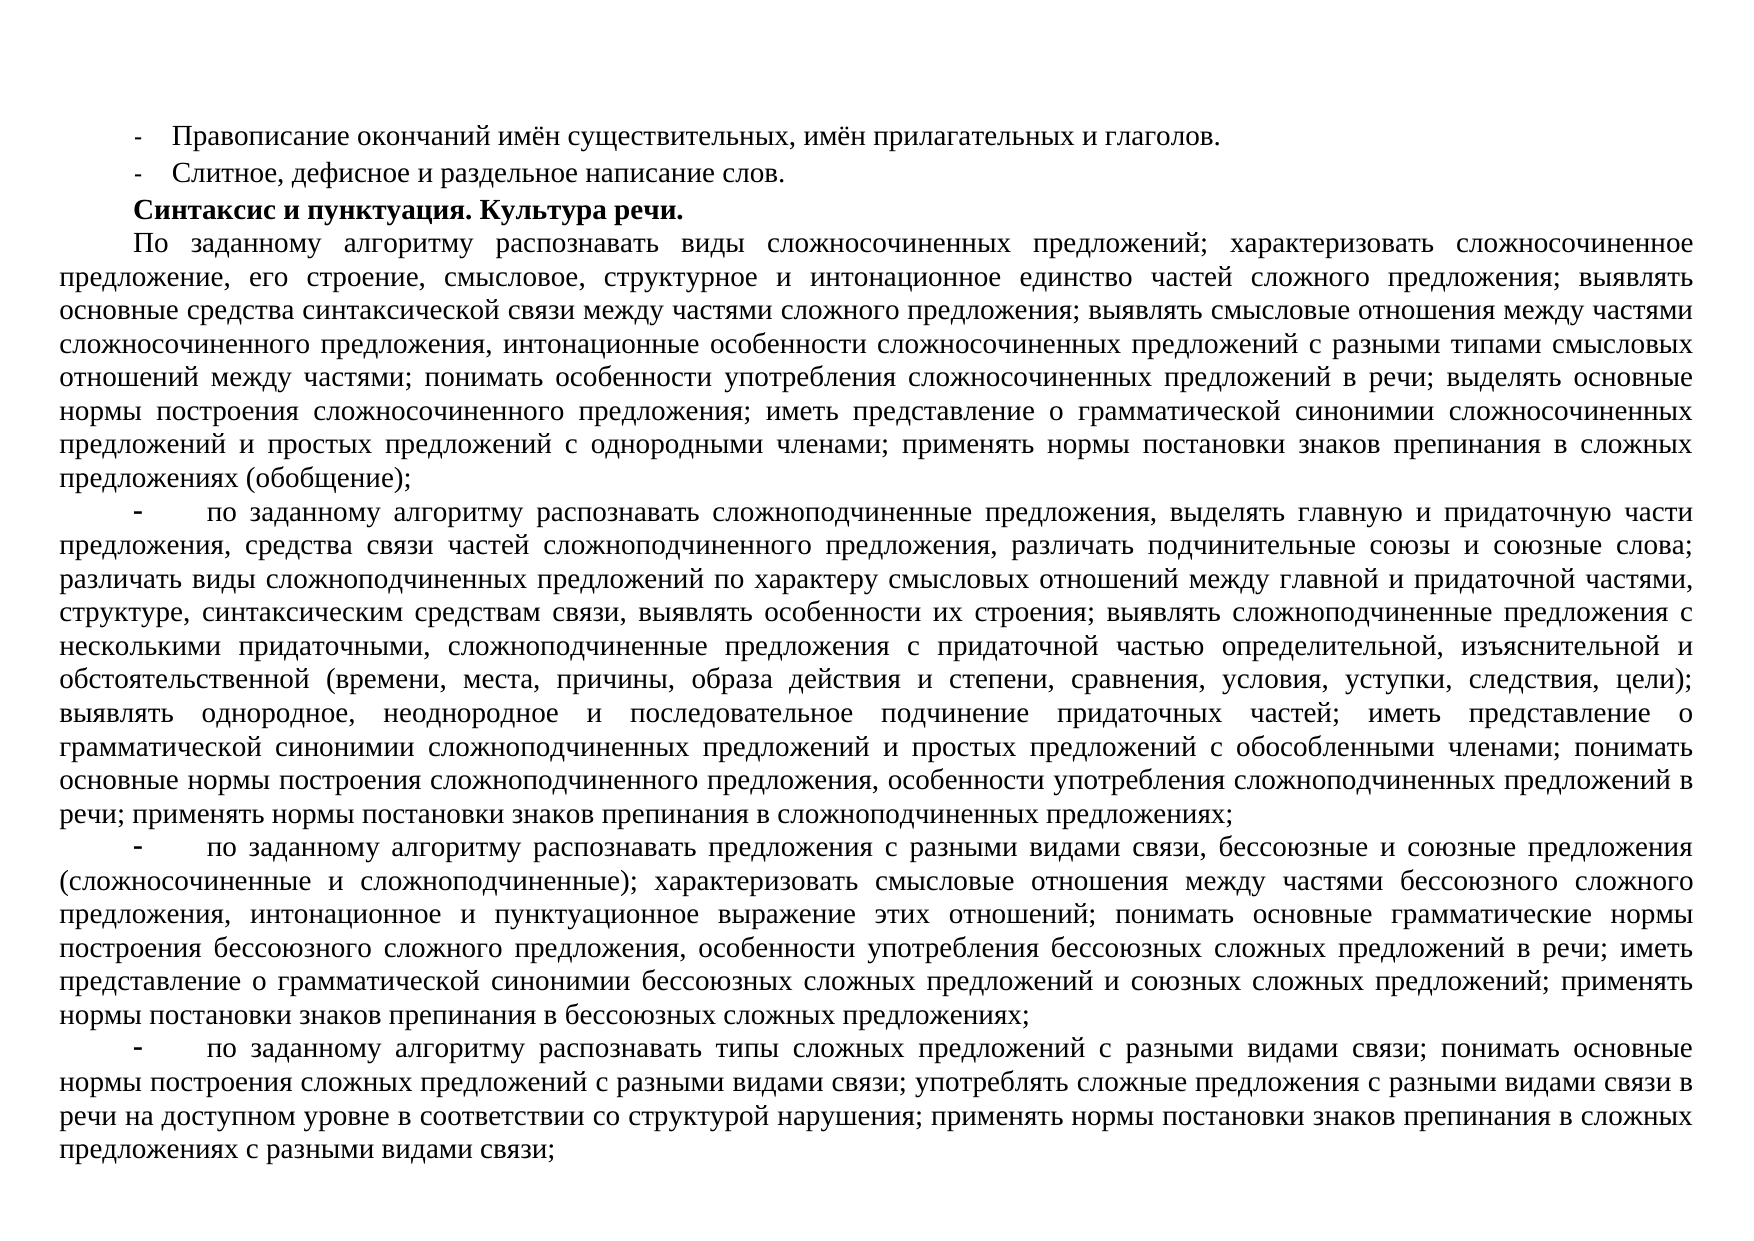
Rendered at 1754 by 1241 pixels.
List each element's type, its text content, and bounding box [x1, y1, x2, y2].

text По заданному алгоритму распознавать виды сложносочиненных предложений; характеризовать сложносочиненное предложение, его строение, смысловое, структурное и интонационное единство частей сложного предложения; выявлять основные средства синтаксической связи между частями сложного предложения; выявлять смысловые отношения между частями сложносочиненного предложения, интонационные особенности сложносочиненных предложений с разными типами смысловых отношений между частями; понимать особенности употребления сложносочиненных предложений в речи; выделять основные нормы построения сложносочиненного предложения; иметь представление о грамматической синонимии сложносочиненных предложений и простых предложений с однородными членами; применять нормы постановки знаков препинания в сложных предложениях (обобщение); [59, 225, 1695, 494]
list по заданному алгоритму распознавать предложения с разными видами связи, бессоюзные и союзные предложения (сложносочиненные и сложноподчиненные); характеризовать смысловые отношения между частями бессоюзного сложного предложения, интонационное и пунктуационное выражение этих отношений; понимать основные грамматические нормы построения бессоюзного сложного предложения, особенности употребления бессоюзных сложных предложений в речи; иметь представление о грамматической синонимии бессоюзных сложных предложений и союзных сложных предложений; применять нормы постановки знаков препинания в бессоюзных сложных предложениях; [59, 829, 1695, 1031]
list по заданному алгоритму распознавать типы сложных предложений с разными видами связи; понимать основные нормы построения сложных предложений с разными видами связи; употреблять сложные предложения с разными видами связи в речи на доступном уровне в соответствии со структурой нарушения; применять нормы постановки знаков препинания в сложных предложениях с разными видами связи; [59, 1031, 1695, 1165]
list Правописание окончаний имён существительных, имён прилагательных и глаголов. [134, 118, 1695, 152]
list по заданному алгоритму распознавать сложноподчиненные предложения, выделять главную и придаточную части предложения, средства связи частей сложноподчиненного предложения, различать подчинительные союзы и союзные слова; различать виды сложноподчиненных предложений по характеру смысловых отношений между главной и придаточной частями, структуре, синтаксическим средствам связи, выявлять особенности их строения; выявлять сложноподчиненные предложения с несколькими придаточными, сложноподчиненные предложения с придаточной частью определительной, изъяснительной и обстоятельственной (времени, места, причины, образа действия и степени, сравнения, условия, уступки, следствия, цели); выявлять однородное, неоднородное и последовательное подчинение придаточных частей; иметь представление о грамматической синонимии сложноподчиненных предложений и простых предложений с обособленными членами; понимать основные нормы построения сложноподчиненного предложения, особенности употребления сложноподчиненных предложений в речи; применять нормы постановки знаков препинания в сложноподчиненных предложениях; [59, 494, 1695, 829]
text Синтаксис и пунктуация. Культура речи. [59, 192, 1695, 225]
list Слитное, дефисное и раздельное написание слов. [134, 155, 1695, 188]
